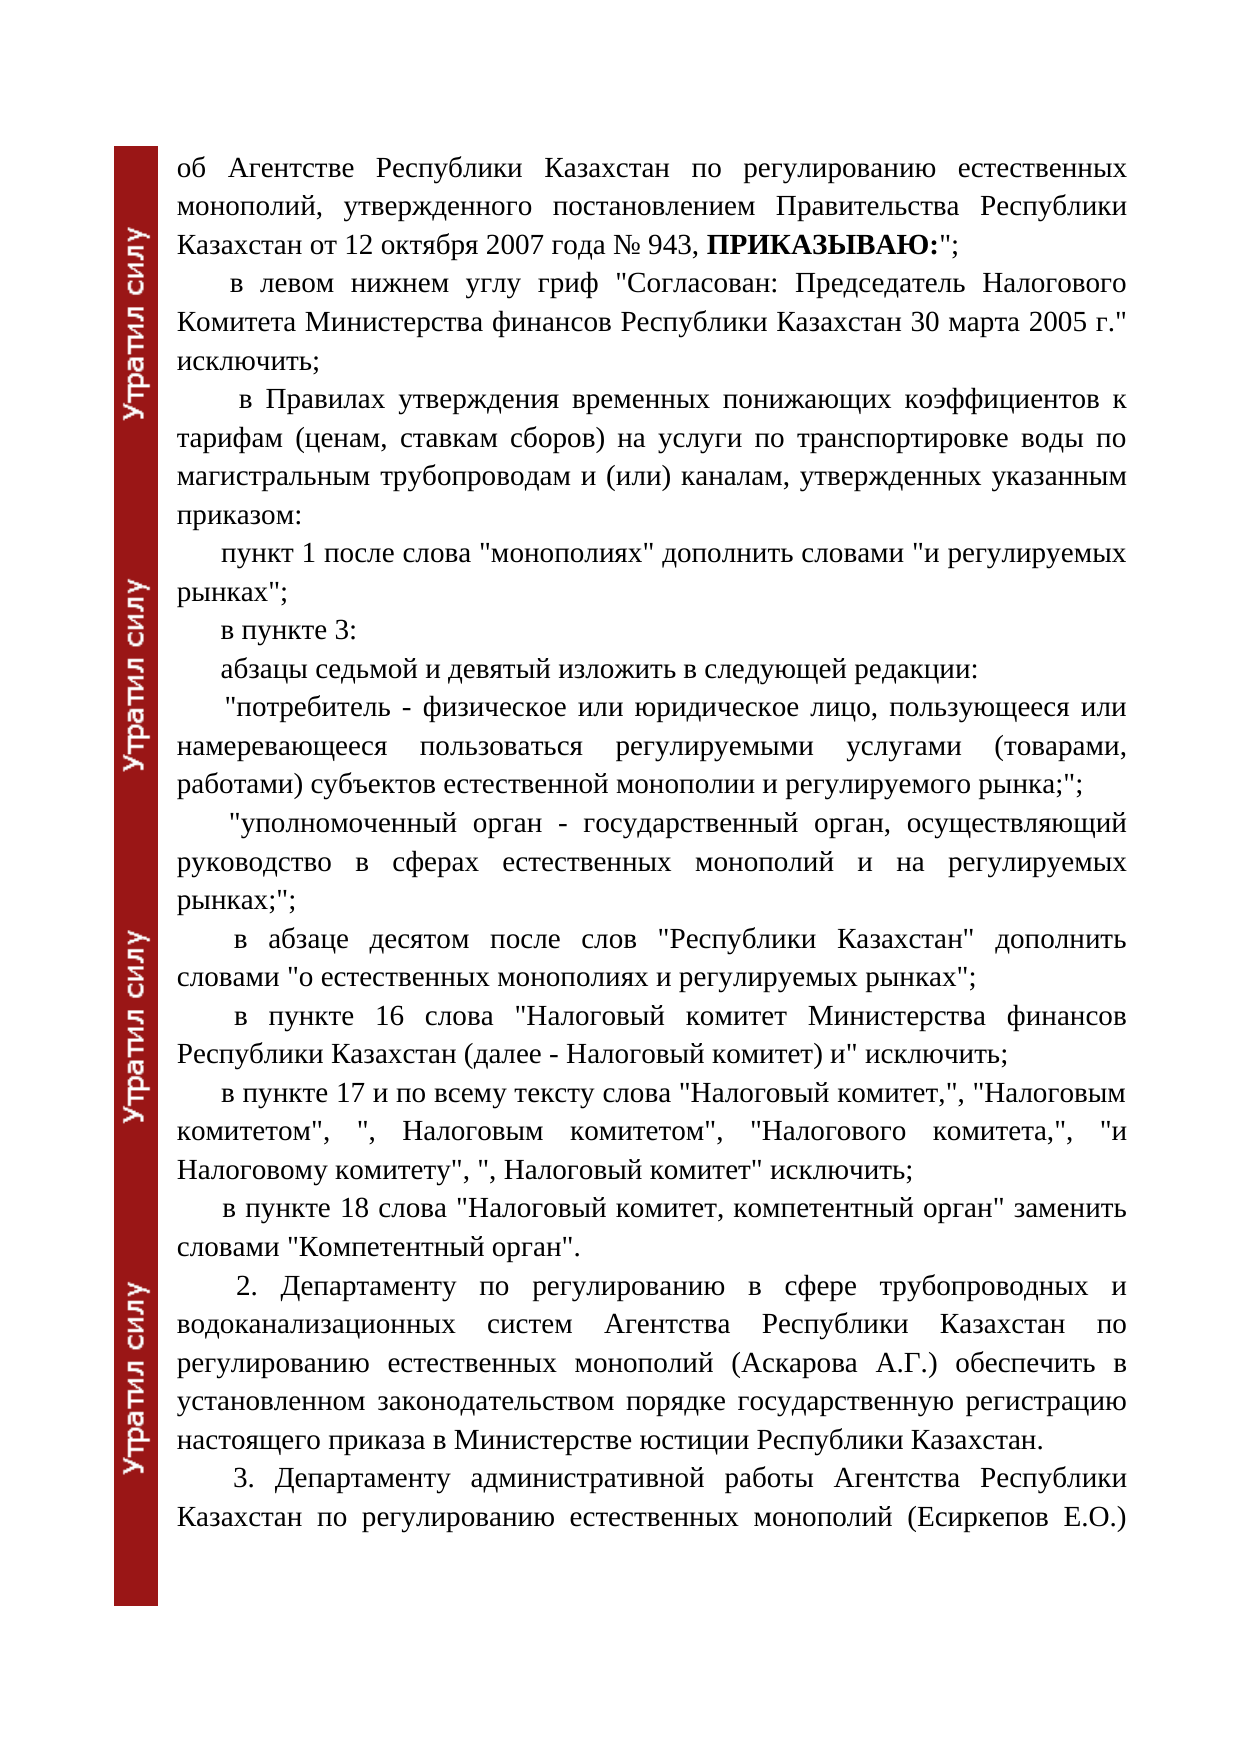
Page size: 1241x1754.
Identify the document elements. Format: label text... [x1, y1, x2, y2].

text 2. Департаменту по регулированию в сфере трубопроводных и водоканализационных систем Агентства Республики Казахстан по регулированию естественных монополий (Аскарова А.Г.) обеспечить в установленном законодательством порядке государственную регистрацию настоящего приказа в Министерстве юстиции Республики Казахстан. [112, 1268, 1128, 1455]
picture [114, 146, 158, 150]
picture [114, 530, 158, 535]
text в абзаце десятом после слов "Республики Казахстан" дополнить словами "о естественных монополиях и регулируемых рынках"; [112, 921, 1128, 993]
text в пункте 3: [112, 612, 1128, 646]
text в пункте 16 слова "Налоговый комитет Министерства финансов Республики Казахстан (далее - Налоговый комитет) и" исключить; [112, 998, 1128, 1070]
picture [114, 684, 158, 689]
picture [114, 1186, 158, 1191]
picture [114, 607, 158, 612]
picture [114, 1455, 158, 1460]
text в пункте 17 и по всему тексту слова "Налоговый комитет,", "Налоговым комитетом", ", Налоговым комитетом", "Налогового комитета,", "и Налоговому комитету", ", Налоговый комитет" исключить; [112, 1075, 1128, 1186]
text абзацы седьмой и девятый изложить в следующей редакции: [112, 651, 1128, 684]
picture [114, 916, 158, 921]
picture [114, 800, 158, 805]
picture [114, 993, 158, 998]
text "потребитель - физическое или юридическое лицо, пользующееся или намеревающееся пользоваться регулируемыми услугами (товарами, работами) субъектов естественной монополии и регулируемого рынка;"; [112, 689, 1128, 800]
picture [114, 261, 158, 266]
picture [114, 1532, 158, 1606]
text в Правилах утверждения временных понижающих коэффициентов к тарифам (ценам, ставкам сборов) на услуги по транспортировке воды по магистральным трубопроводам и (или) каналам, утвержденных указанным приказом: [112, 381, 1128, 530]
text пункт 1 после слова "монополиях" дополнить словами "и регулируемых рынках"; [112, 535, 1128, 607]
picture [114, 646, 158, 651]
text "уполномоченный орган - государственный орган, осуществляющий руководство в сферах естественных монополий и на регулируемых рынках;"; [112, 805, 1128, 916]
text в пункте 18 слова "Налоговый комитет, компетентный орган" заменить словами "Компетентный орган". [112, 1191, 1128, 1263]
picture [114, 1263, 158, 1268]
text в левом нижнем углу гриф "Согласован: Председатель Налогового Комитета Министерства финансов Республики Казахстан 30 марта 2005 г." исключить; [112, 266, 1128, 376]
picture [114, 376, 158, 381]
picture [114, 1070, 158, 1075]
